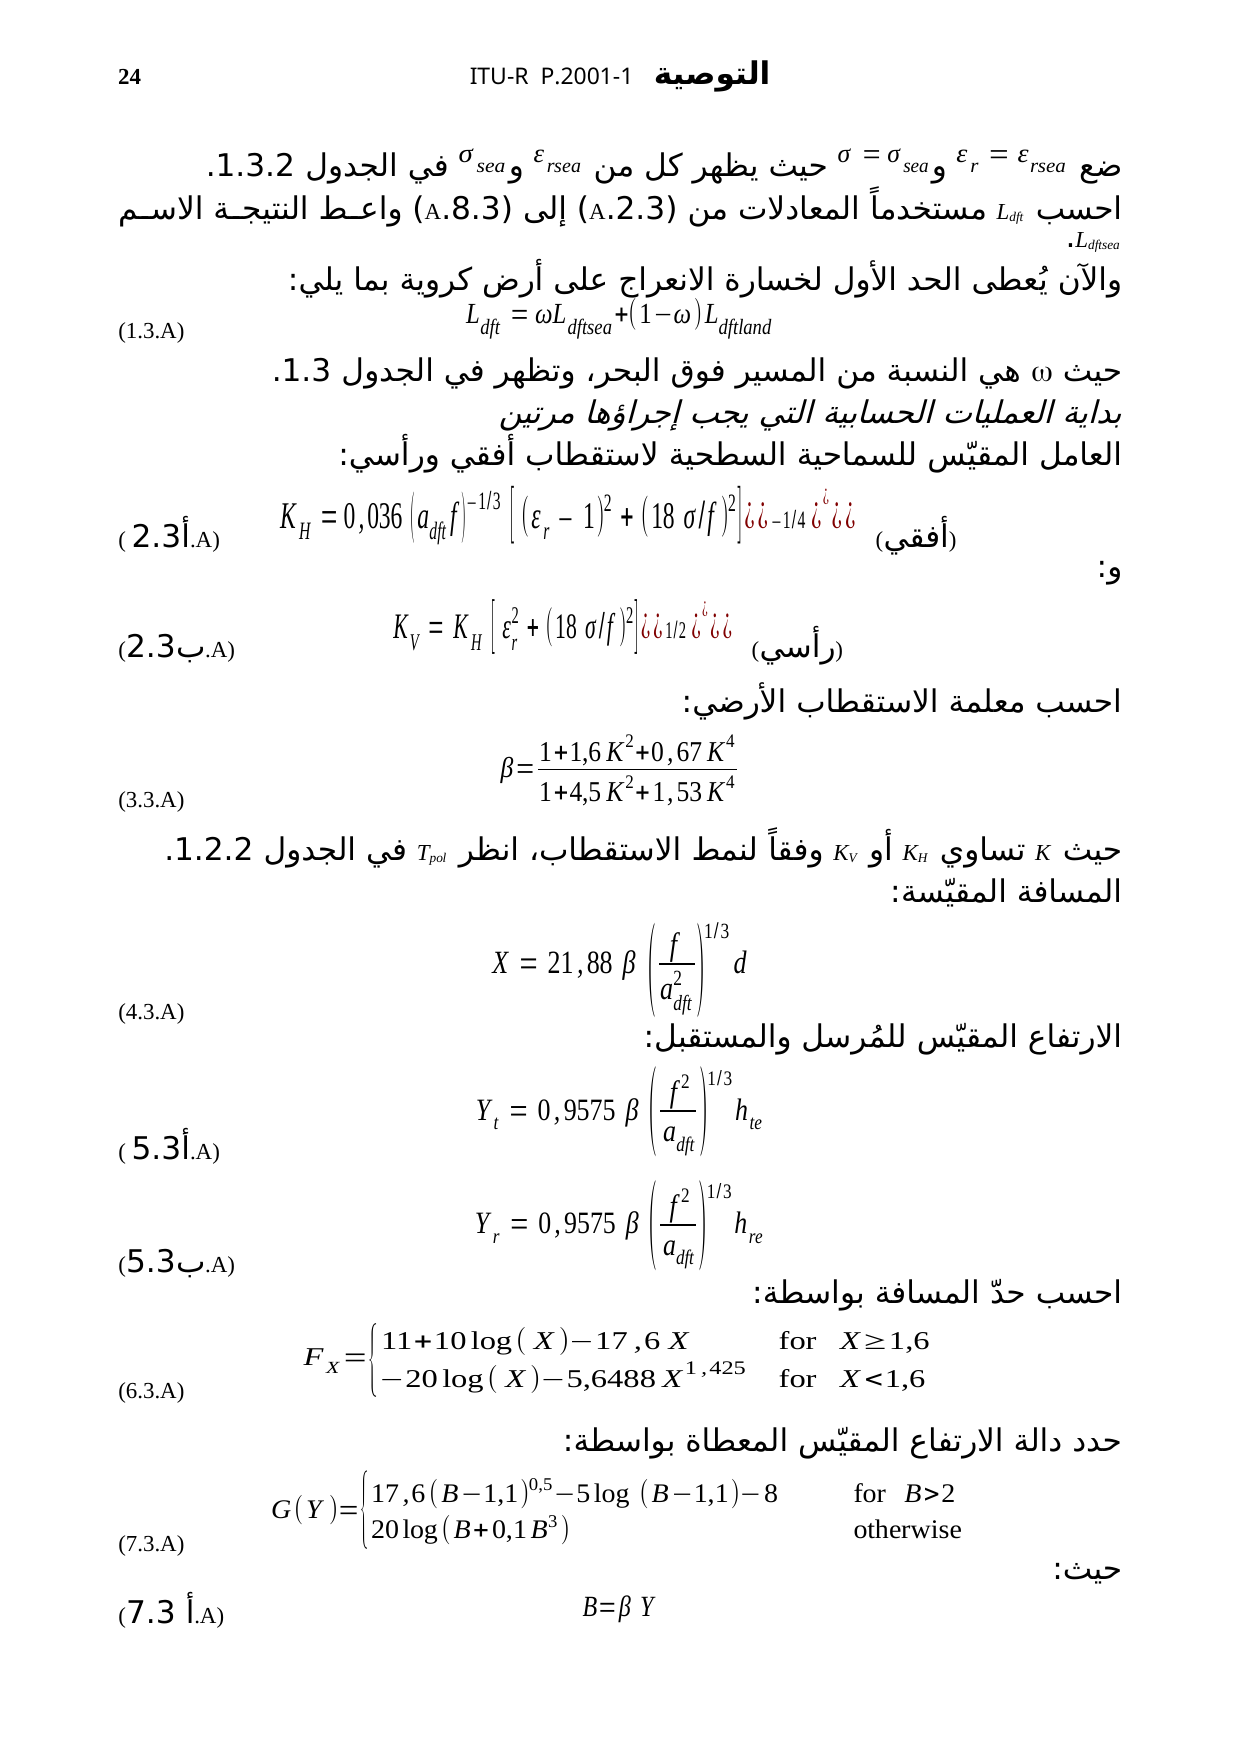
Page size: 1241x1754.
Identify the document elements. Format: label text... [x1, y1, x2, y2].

text الارتفاع المقيّس للمُرسل والمستقبل: [118, 1024, 890, 1053]
text حيث هي النسبة من المسير فوق البحر، وتظهر في الجدول 1.3. [118, 358, 530, 388]
text (6.3.A) [118, 1322, 1122, 1403]
text حيث هي النسبة من المسير فوق البحر، وتظهر في الجدول 1.3. [522, 358, 812, 388]
text حدد دالة الارتفاع المقيّس المعطاة بواسطة: [814, 1428, 1122, 1457]
text احسب Ldft مستخدماً المعادلات من (2.3.A) إلى (8.3.A) واعط النتيجة الاسم Ldftsea. [118, 196, 1122, 254]
text (ب5.3.A) [118, 1179, 1122, 1280]
text (7.3.A) [118, 1470, 1122, 1556]
text (أ 7.3.A) [118, 1598, 1122, 1630]
text بداية العمليات الحسابية التي يجب إجراؤها مرتين [118, 400, 1122, 429]
text حيث: [118, 1556, 1122, 1585]
text (ب2.3.A) (رأسي) [118, 596, 1122, 664]
text حدد دالة الارتفاع المقيّس المعطاة بواسطة: [118, 1428, 885, 1457]
text العامل المقيّس للسماحية السطحية لاستقطاب أفقي ورأسي: [118, 442, 1014, 471]
text حيث K تساوي KH أو KV وفقاً لنمط الاستقطاب، انظر Tpol في الجدول 1.2.2. [118, 837, 480, 867]
text احسب حدّ المسافة بواسطة: [118, 1280, 1122, 1309]
text المسافة المقيّسة: [118, 879, 1122, 908]
text حيث K تساوي KH أو KV وفقاً لنمط الاستقطاب، انظر Tpol في الجدول 1.2.2. [463, 837, 1122, 867]
text ضع و حيث يظهر كل من و في الجدول 1.3.2. [118, 148, 1122, 183]
text (1.3.A) [118, 308, 1122, 346]
text (4.3.A) [118, 921, 1122, 1024]
text ( أ5.3.A) [118, 1066, 1122, 1167]
text حيث هي النسبة من المسير فوق البحر، وتظهر في الجدول 1.3. [740, 358, 1122, 388]
text ( أ2.3.A) (أفقي) [118, 483, 1122, 554]
text و: [118, 554, 1122, 584]
text احسب معلمة الاستقطاب الأرضي: [118, 689, 1122, 718]
text والآن يُعطى الحد الأول لخسارة الانعراج على أرض كروية بما يلي: [448, 267, 1122, 296]
text الارتفاع المقيّس للمُرسل والمستقبل: [859, 1024, 1003, 1053]
text (3.3.A) [118, 731, 1122, 812]
text الارتفاع المقيّس للمُرسل والمستقبل: [932, 1024, 1122, 1053]
text العامل المقيّس للسماحية السطحية لاستقطاب أفقي ورأسي: [943, 442, 1122, 471]
text والآن يُعطى الحد الأول لخسارة الانعراج على أرض كروية بما يلي: [118, 267, 469, 296]
